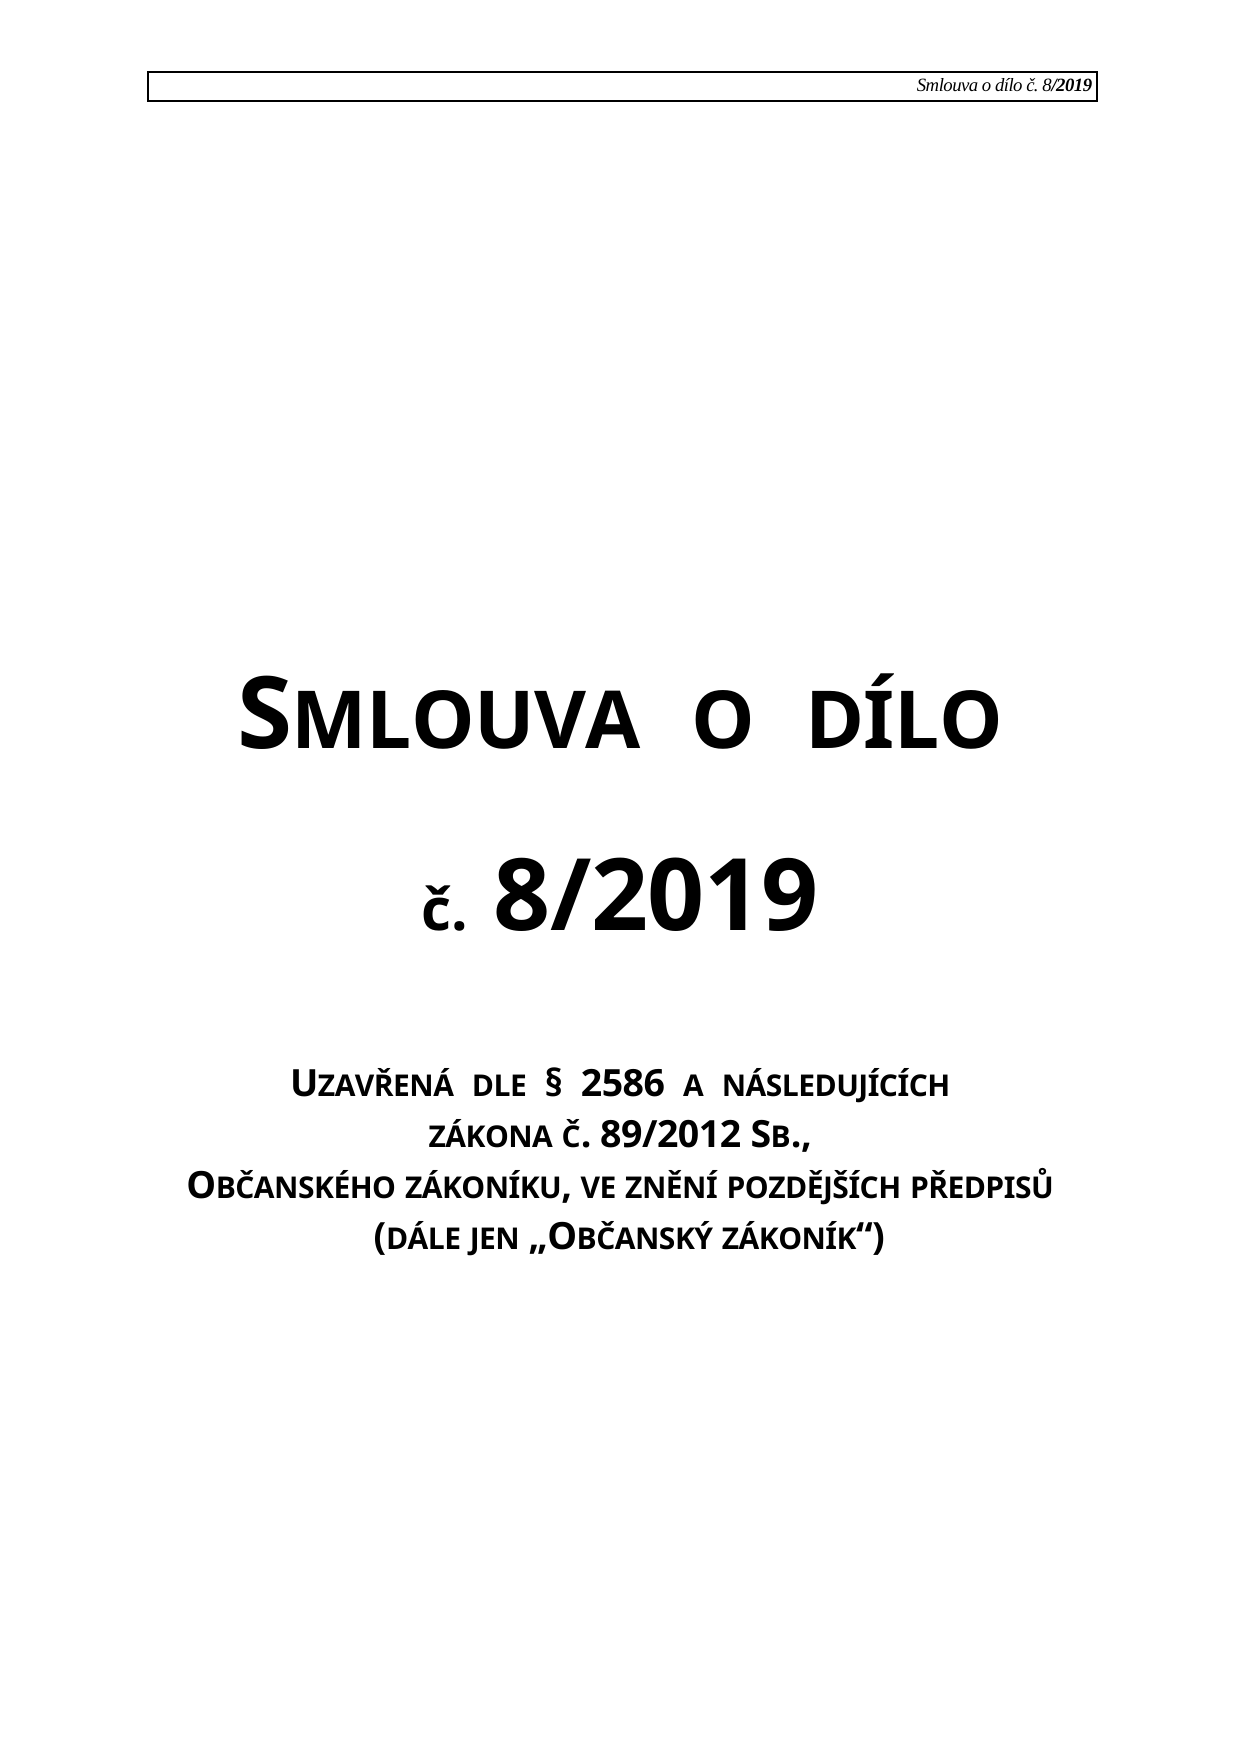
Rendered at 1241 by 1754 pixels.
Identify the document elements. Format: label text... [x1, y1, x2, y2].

text Uzavřená dle § 2586 a následujících [148, 1056, 1092, 1107]
text (dále jen „Občanský zákoník“) [148, 1209, 1092, 1260]
text zákona č. 89/2012 Sb., [148, 1107, 1092, 1158]
text Občanského zákoníku, ve znění pozdějších předpisů [148, 1158, 1092, 1209]
subtitle Smlouva o dílo [148, 642, 1092, 778]
text č. 8/2019 [148, 823, 1092, 960]
